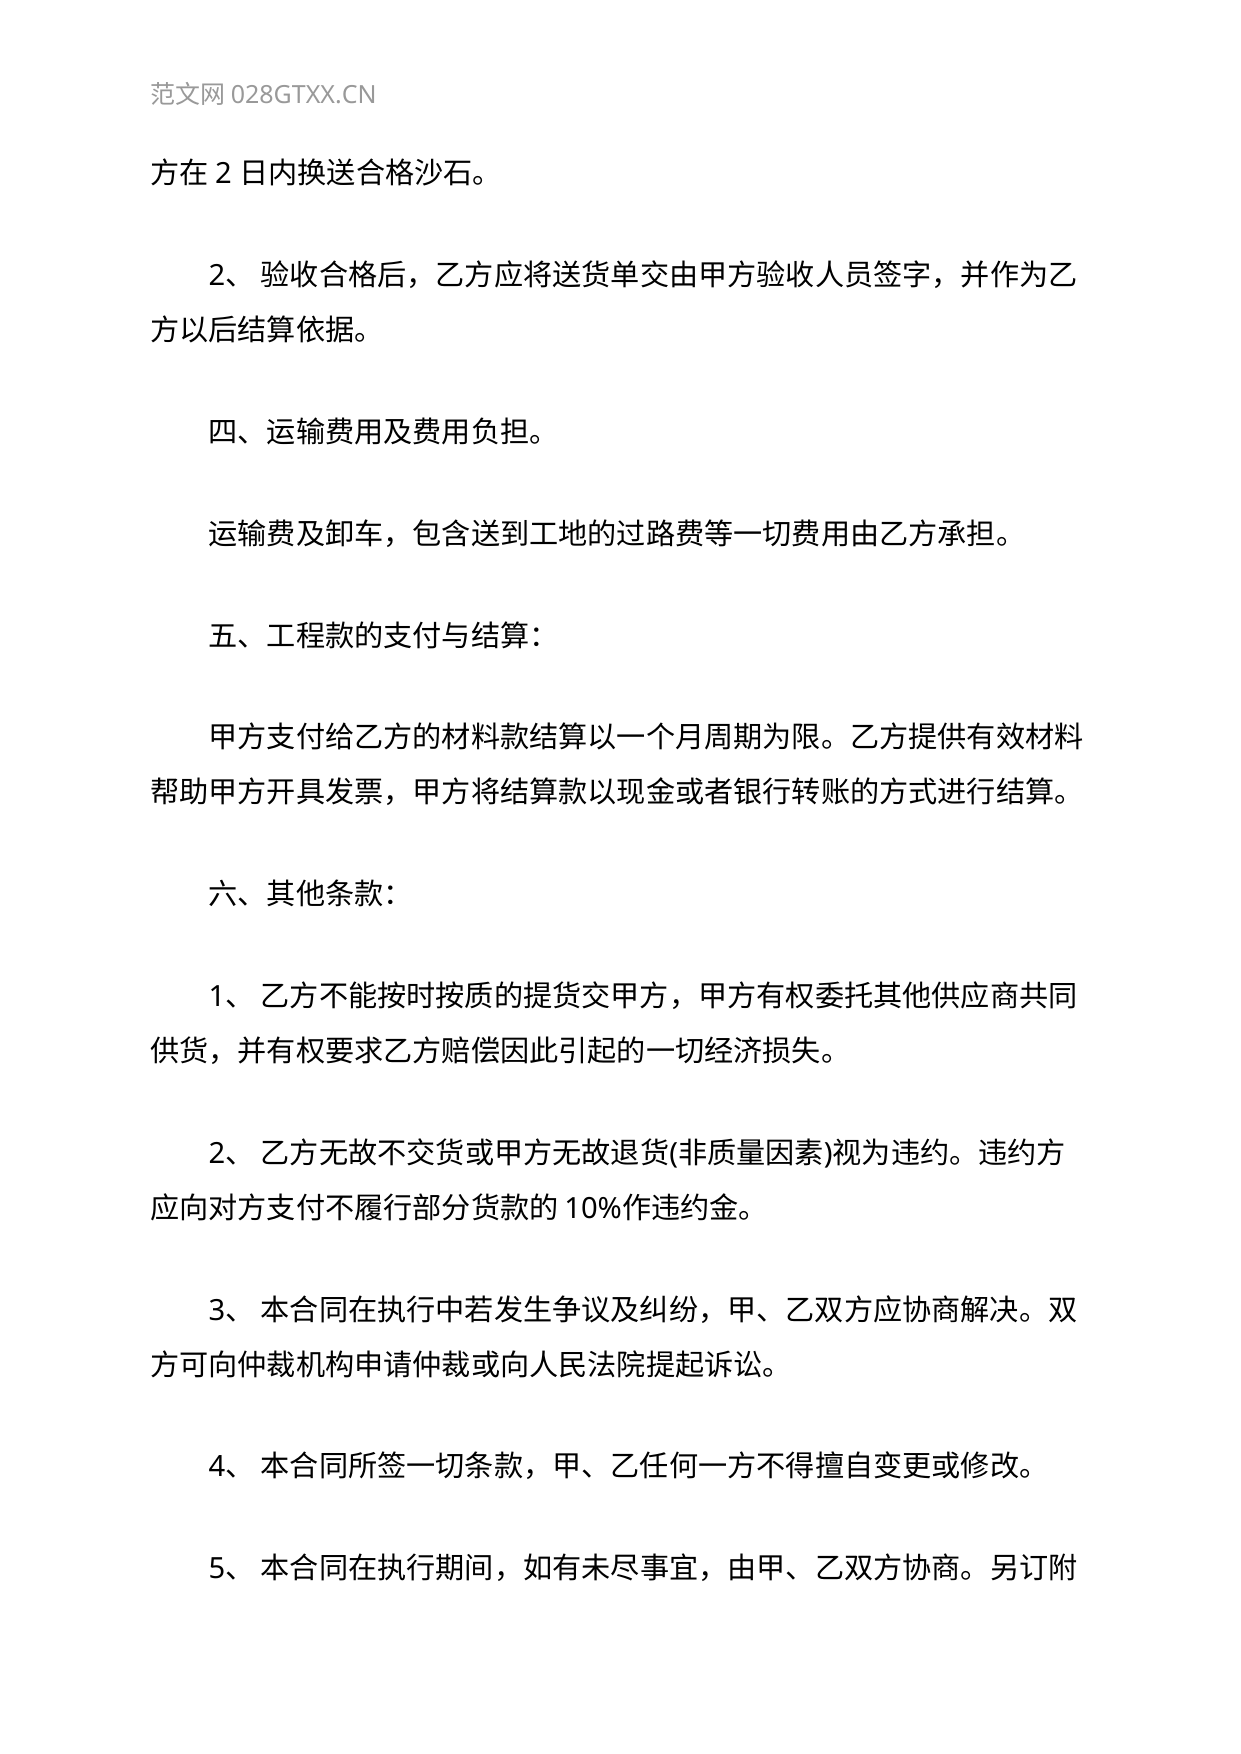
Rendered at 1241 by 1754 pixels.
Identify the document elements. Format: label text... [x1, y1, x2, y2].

text 2、 乙方无故不交货或甲方无故退货(非质量因素)视为违约。违约方应向对方支付不履行部分货款的10%作违约金。 [150, 1129, 1090, 1227]
text 甲方支付给乙方的材料款结算以一个月周期为限。乙方提供有效材料帮助甲方开具发票，甲方将结算款以现金或者银行转账的方式进行结算。 [150, 714, 1090, 811]
text 4、 本合同所签一切条款，甲、乙任何一方不得擅自变更或修改。 [150, 1443, 1090, 1485]
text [150, 150, 1090, 192]
text 2、 验收合格后，乙方应将送货单交由甲方验收人员签字，并作为乙方以后结算依据。 [150, 252, 1090, 349]
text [150, 1545, 1090, 1587]
text 3、 本合同在执行中若发生争议及纠纷，甲、乙双方应协商解决。双方可向仲裁机构申请仲裁或向人民法院提起诉讼。 [150, 1286, 1090, 1383]
text 六、其他条款： [150, 871, 1090, 913]
text 1、 乙方不能按时按质的提货交甲方，甲方有权委托其他供应商共同供货，并有权要求乙方赔偿因此引起的一切经济损失。 [150, 972, 1090, 1070]
text 五、工程款的支付与结算： [150, 612, 1090, 654]
text 四、运输费用及费用负担。 [150, 409, 1090, 451]
text 运输费及卸车，包含送到工地的过路费等一切费用由乙方承担。 [150, 511, 1090, 553]
